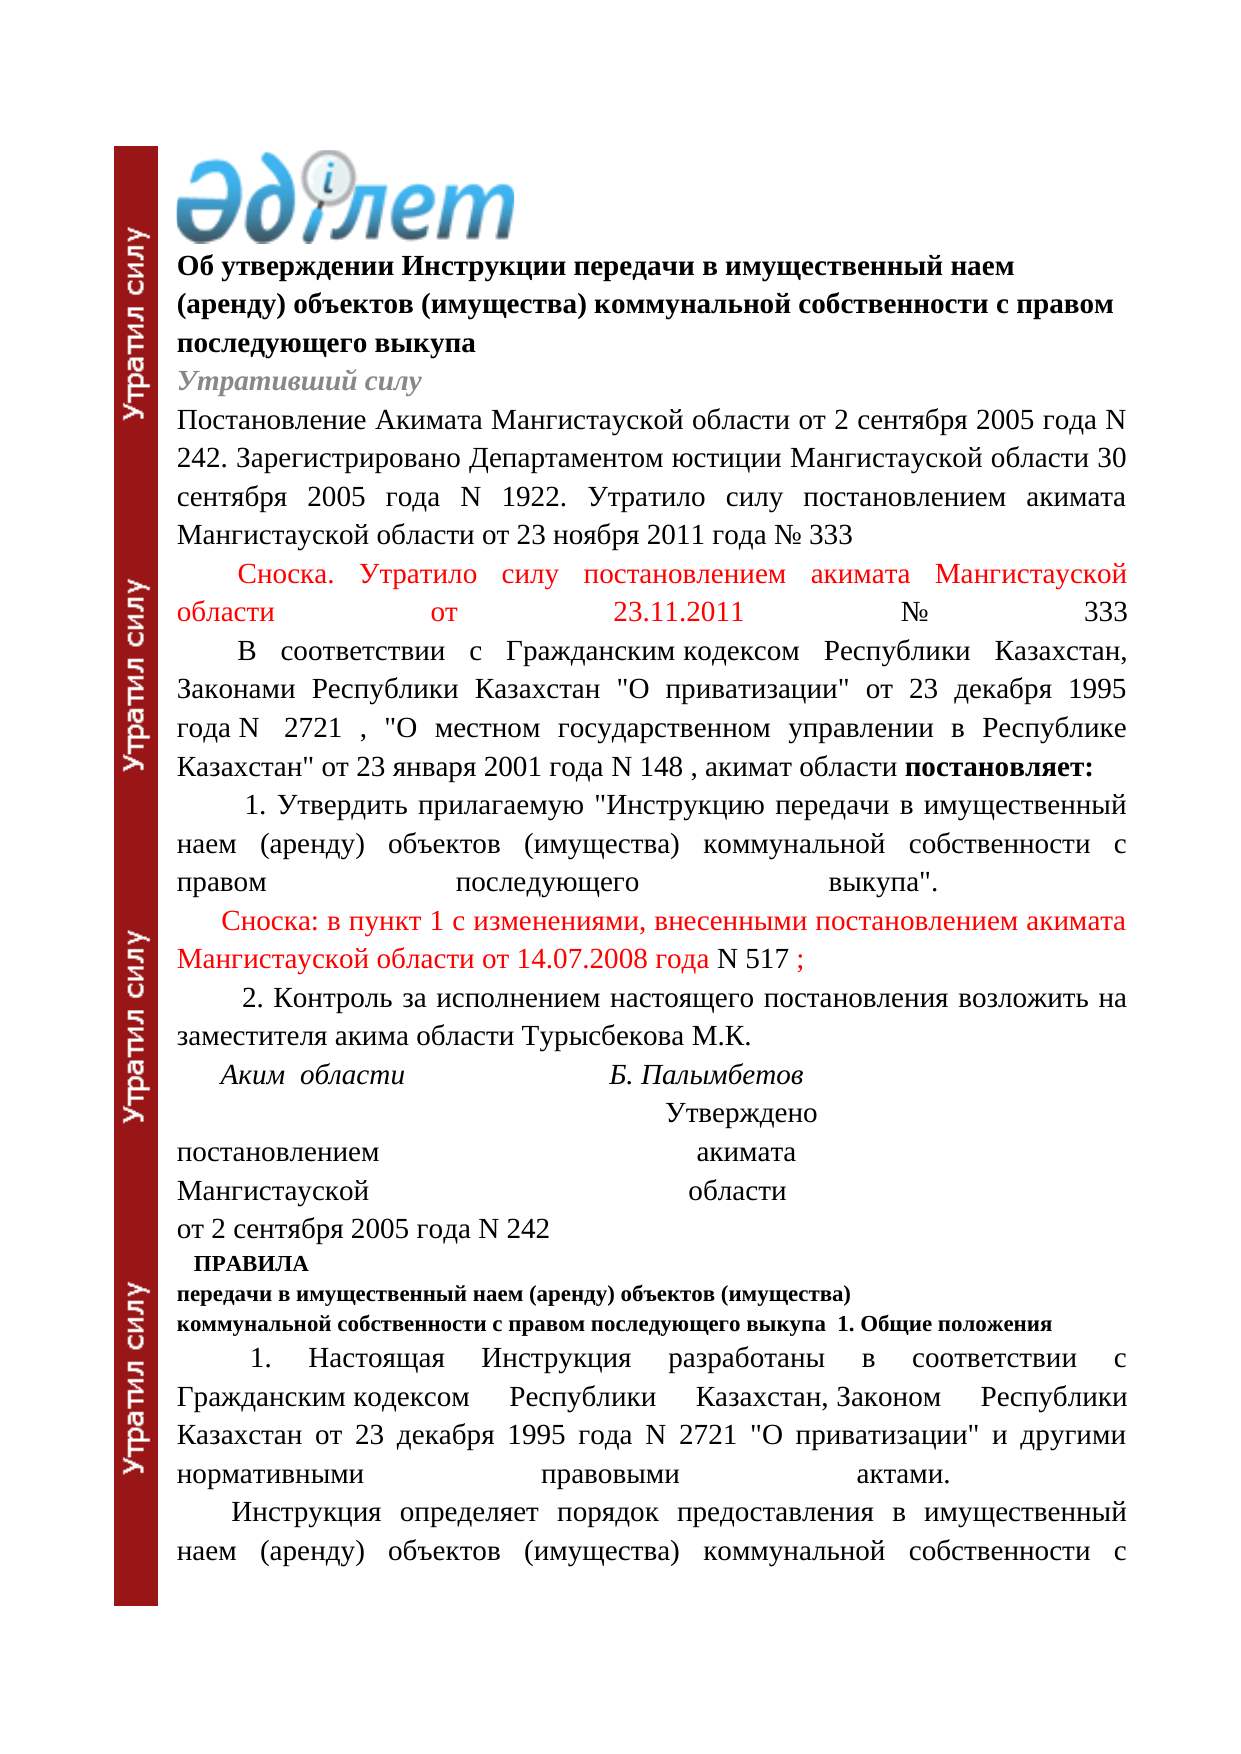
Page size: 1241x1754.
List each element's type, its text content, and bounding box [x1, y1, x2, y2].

picture [114, 1336, 158, 1340]
picture [176, 150, 515, 244]
text Утративший силу [112, 363, 1128, 397]
text Постановление Акимата Мангистауской области от 2 сентября 2005 года N 242. Зарегистрировано Департаментом юстиции Мангистауской области 30 сентября 2005 года N 1922. Утратило силу постановлением акимата Мангистауской области от 23 ноября 2011 года № 333 [112, 402, 1128, 551]
picture [114, 146, 158, 248]
text Утверждено постановлением акимата Мангистауской области от 2 сентября 2005 года N 242 [112, 1096, 1128, 1245]
text ПРАВИЛА передачи в имущественный наем (аренду) объектов (имущества) коммунальной собственности с правом последующего выкупа 1. Общие положения [112, 1250, 1128, 1336]
picture [114, 1091, 158, 1096]
text 1. Утвердить прилагаемую "Инструкцию передачи в имущественный наем (аренду) объектов (имущества) коммунальной собственности с правом последующего выкупа". Сноска: в пункт 1 с изменениями, внесенными постановлением акимата Мангистауской области от 14.07.2008 года N 517 ; [112, 787, 1128, 975]
picture [114, 975, 158, 980]
picture [114, 1567, 158, 1606]
picture [114, 782, 158, 787]
picture [114, 358, 158, 363]
text Аким области Б. Палымбетов [112, 1057, 1128, 1091]
text 2. Контроль за исполнением настоящего постановления возложить на заместителя акима области Турысбекова М.К. [112, 980, 1128, 1052]
picture [114, 551, 158, 556]
text Об утверждении Инструкции передачи в имущественный наем (аренду) объектов (имущества) коммунальной собственности с правом последующего выкупа [112, 248, 1128, 358]
picture [114, 397, 158, 402]
picture [114, 1052, 158, 1057]
text Сноска. Утратило силу постановлением акимата Мангистауской области от 23.11.2011 № 333 В соответствии с Гражданским кодексом Республики Казахстан, Законами Республики Казахстан "О приватизации" от 23 декабря 1995 года N 2721 , "О местном государственном управлении в Республике Казахстан" от 23 января 2001 года N 148 , акимат области постановляет: [112, 556, 1128, 782]
picture [114, 1245, 158, 1250]
